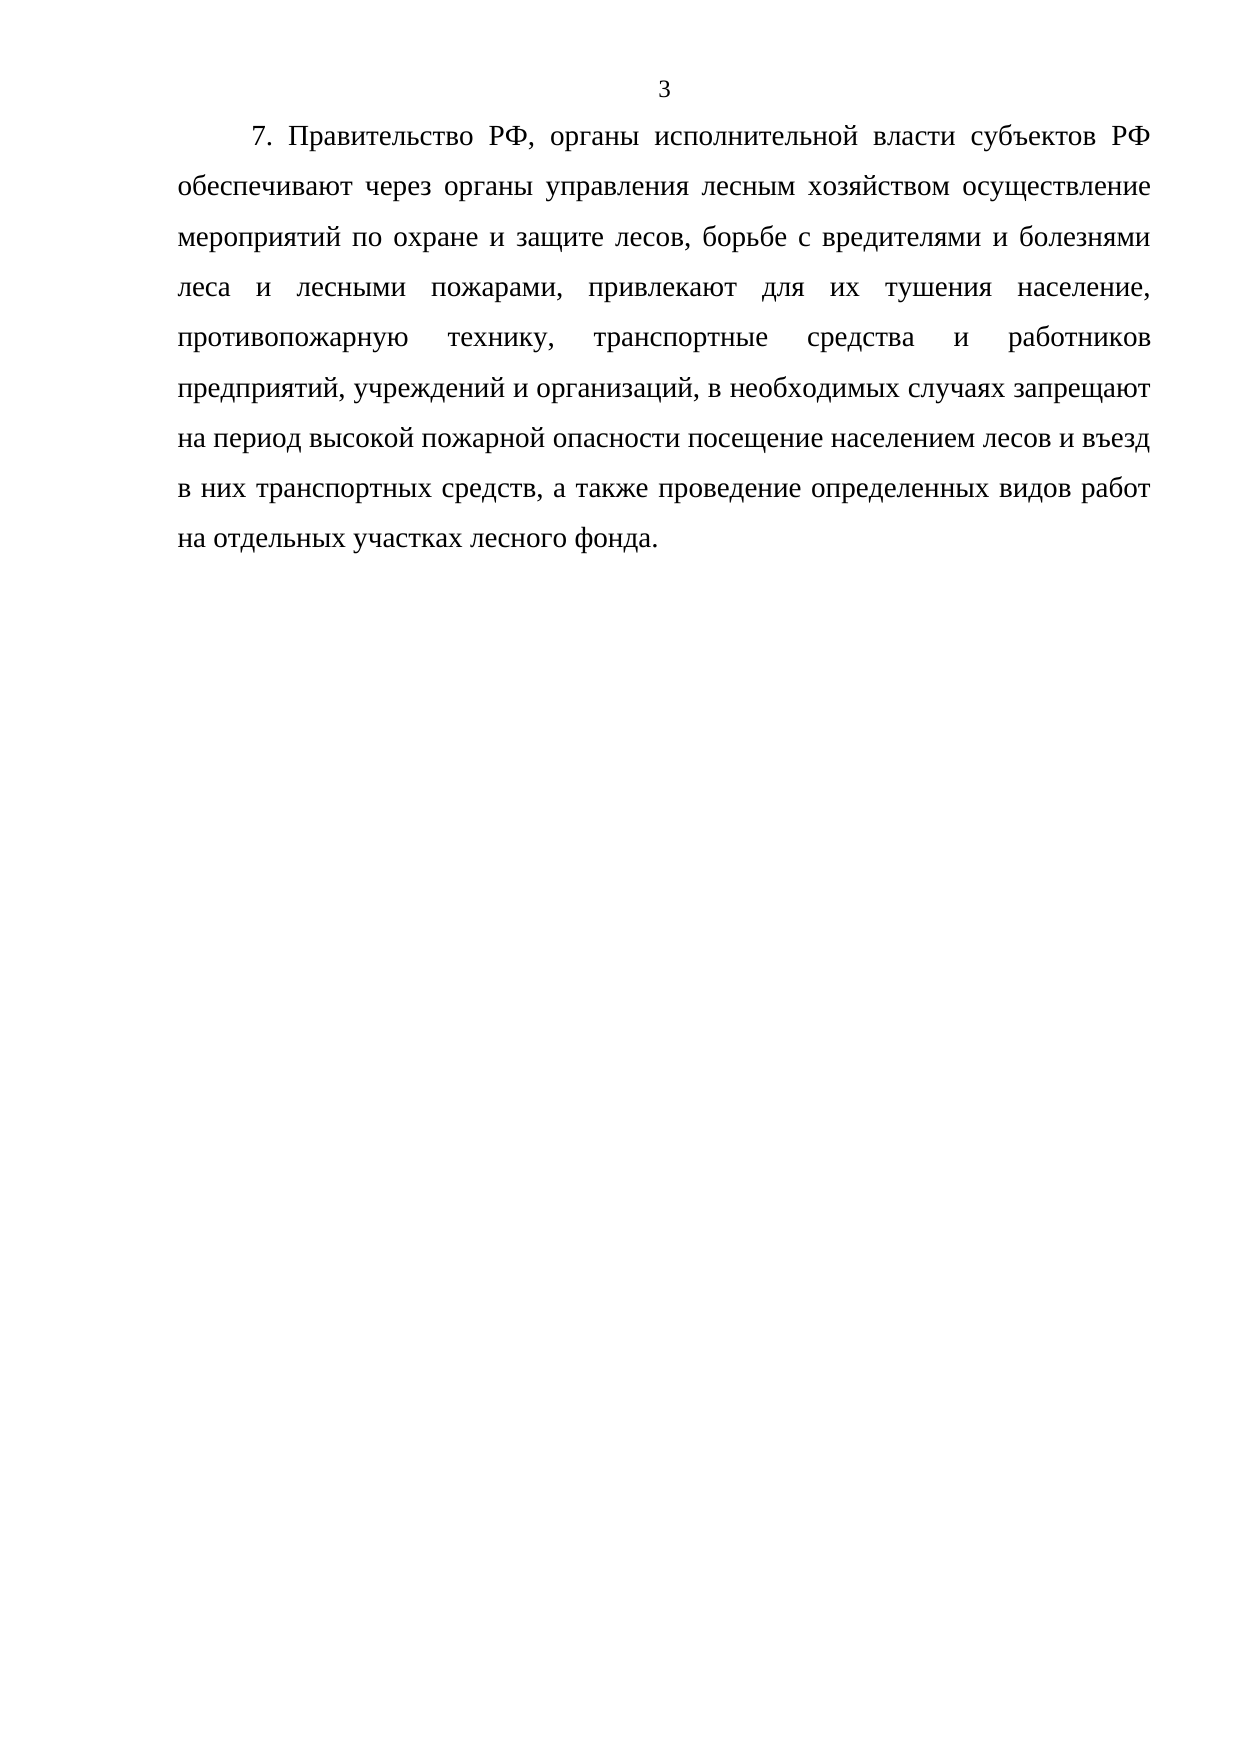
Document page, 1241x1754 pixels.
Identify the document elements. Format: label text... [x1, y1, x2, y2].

text 7. Правительство РФ, органы исполнительной власти субъектов РФ обеспечивают через органы управления лесным хозяйством осуществление мероприятий по охране и защите лесов, борьбе с вредителями и болезнями леса и лесными пожарами, привлекают для их тушения население, противопожарную технику, транспортные средства и работников предприятий, учреждений и организаций, в необходимых случаях запрещают на период высокой пожарной опасности посещение населением лесов и въезд в них транспортных средств, а также проведение определенных видов работ на отдельных участках лесного фонда. [177, 118, 1152, 554]
